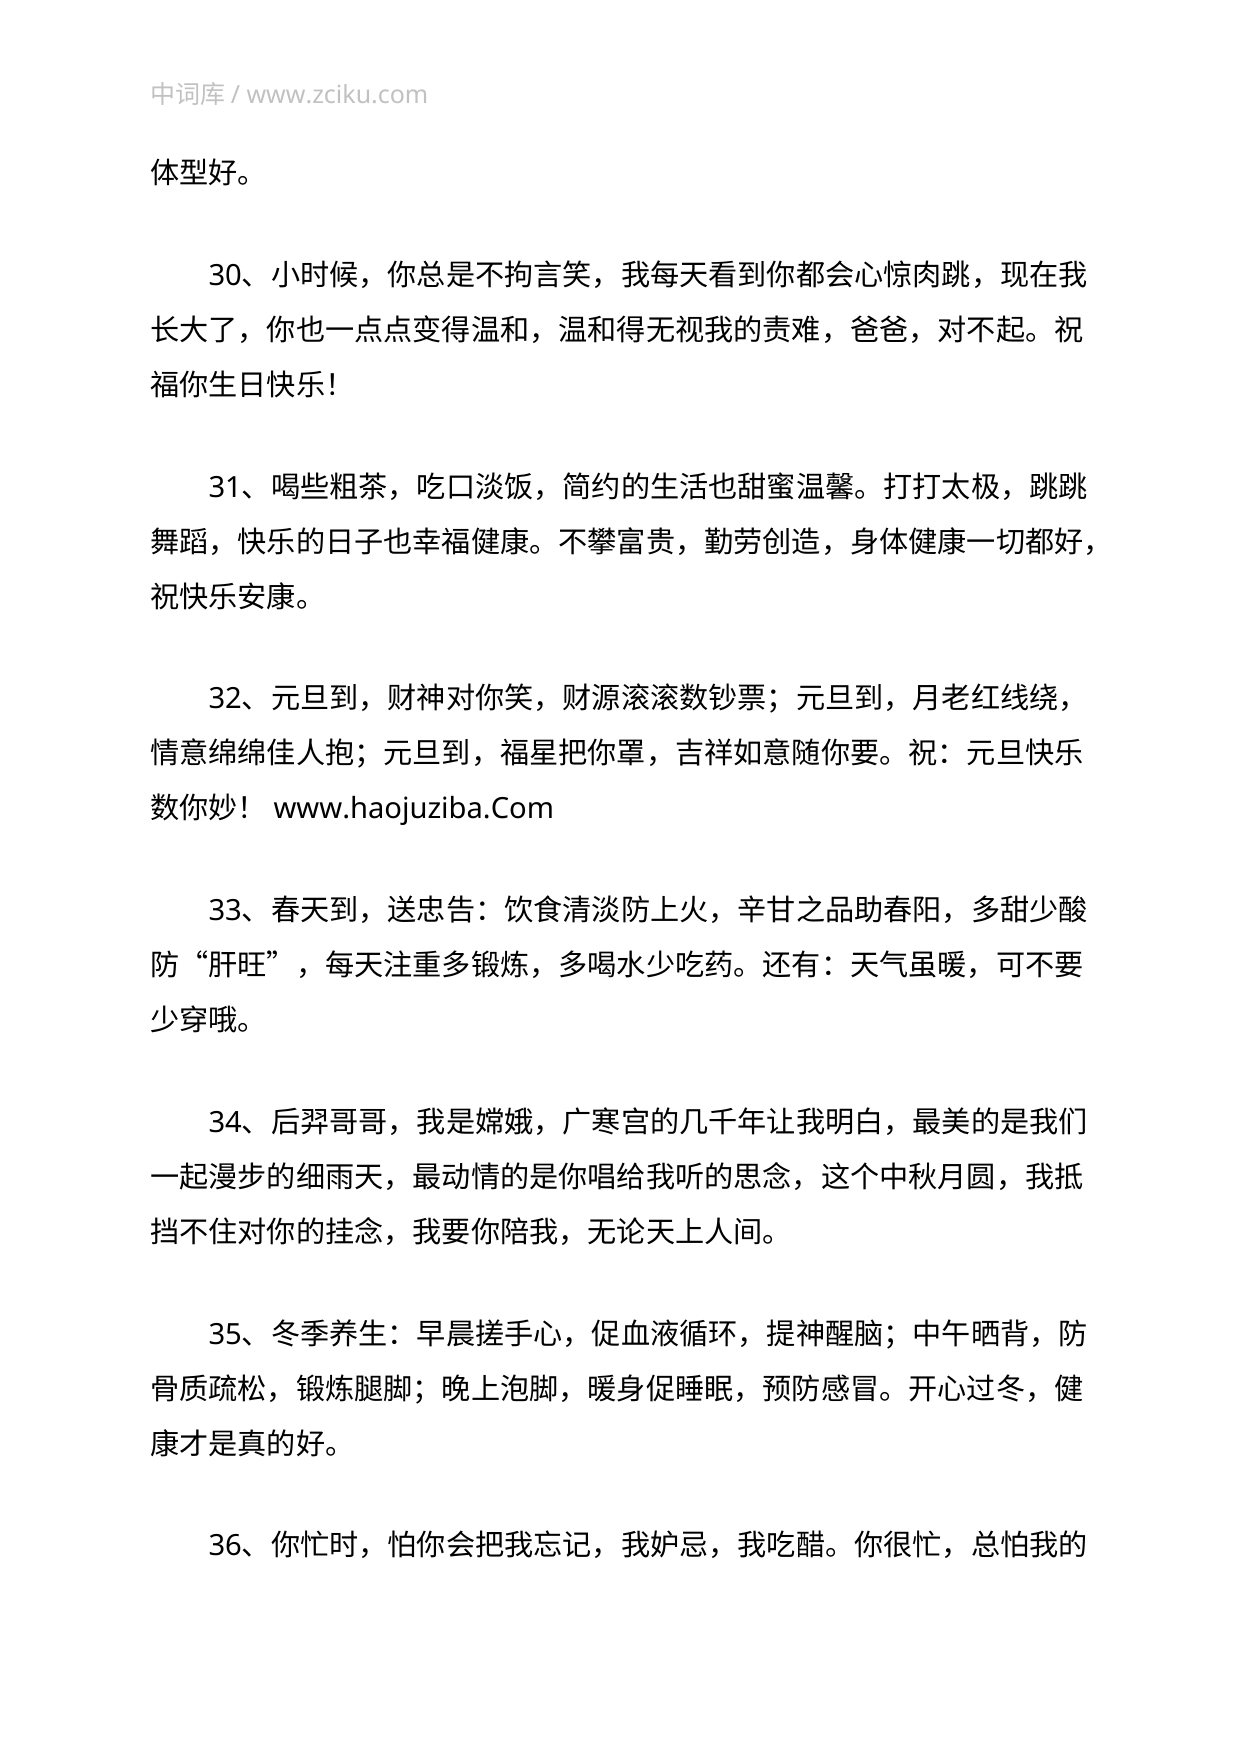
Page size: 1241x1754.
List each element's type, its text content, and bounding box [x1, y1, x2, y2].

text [150, 150, 1090, 192]
text 30、小时候，你总是不拘言笑，我每天看到你都会心惊肉跳，现在我长大了，你也一点点变得温和，温和得无视我的责难，爸爸，对不起。祝福你生日快乐！ [150, 252, 1090, 404]
text 31、喝些粗茶，吃口淡饭，简约的生活也甜蜜温馨。打打太极，跳跳舞蹈，快乐的日子也幸福健康。不攀富贵，勤劳创造，身体健康一切都好，祝快乐安康。 [150, 463, 1090, 616]
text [150, 1522, 1090, 1564]
text 33、春天到，送忠告：饮食清淡防上火，辛甘之品助春阳，多甜少酸防“肝旺”，每天注重多锻炼，多喝水少吃药。还有：天气虽暖，可不要少穿哦。 [150, 887, 1090, 1039]
text 35、冬季养生：早晨搓手心，促血液循环，提神醒脑；中午晒背，防骨质疏松，锻炼腿脚；晚上泡脚，暖身促睡眠，预防感冒。开心过冬，健康才是真的好。 [150, 1310, 1090, 1462]
text 32、元旦到，财神对你笑，财源滚滚数钞票；元旦到，月老红线绕，情意绵绵佳人抱；元旦到，福星把你罩，吉祥如意随你要。祝：元旦快乐数你妙！ www.haojuziba.Com [150, 675, 1090, 827]
text 34、后羿哥哥，我是嫦娥，广寒宫的几千年让我明白，最美的是我们一起漫步的细雨天，最动情的是你唱给我听的思念，这个中秋月圆，我抵挡不住对你的挂念，我要你陪我，无论天上人间。 [150, 1099, 1090, 1251]
